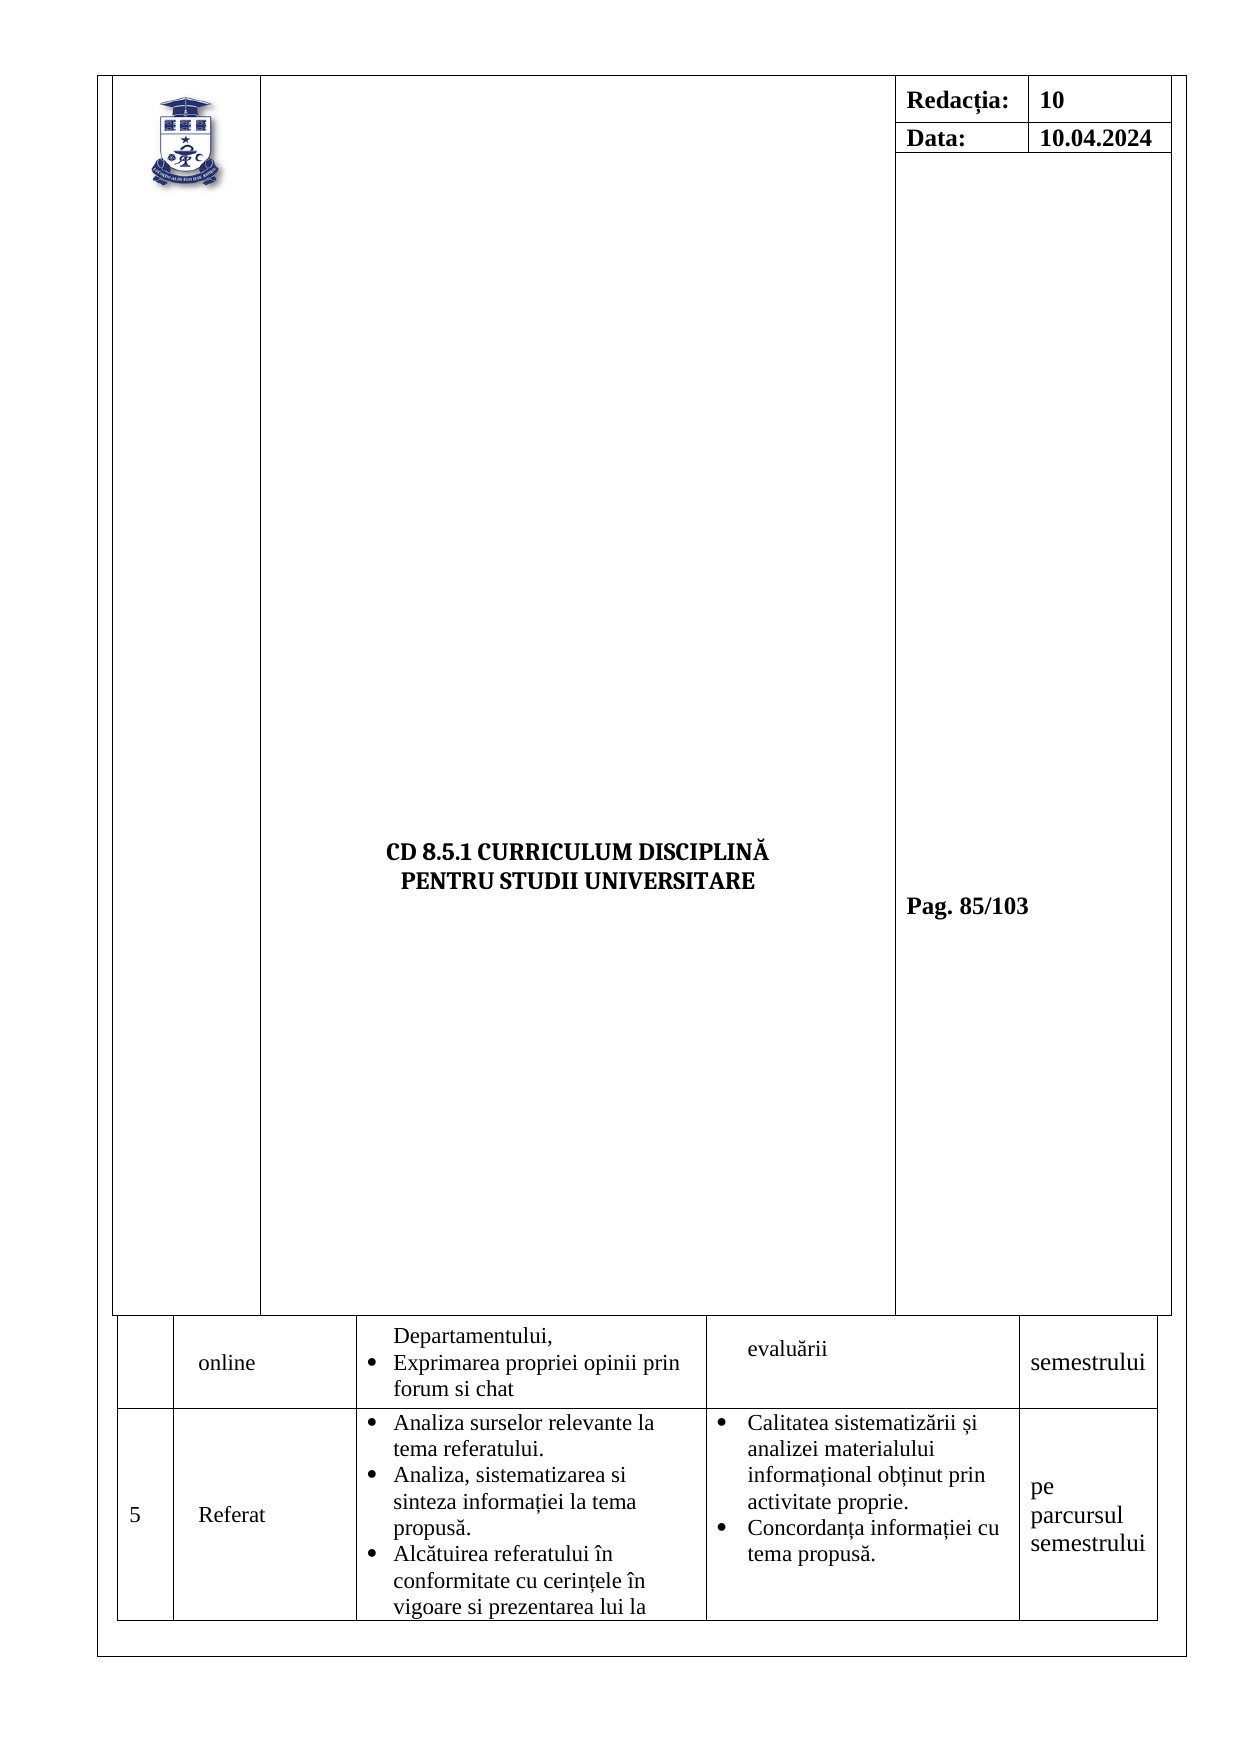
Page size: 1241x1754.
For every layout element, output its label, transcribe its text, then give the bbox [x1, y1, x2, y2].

table_cell Lucrul cu materiale online [174, 1316, 356, 1408]
table_cell Calitatea sistematizării și analizei materialului informațional obținut prin activitate proprie. Concordanța informației cu tema propusă. [707, 1409, 1019, 1619]
table_cell pe parcursul semestrului [1020, 1316, 1157, 1408]
table_cell Numărul și durata de intrări pe SITE, rezultatele auto-evaluării [707, 1316, 1019, 1408]
picture [144, 91, 232, 197]
table_cell Analiza surselor relevante la tema referatului. Analiza, sistematizarea si sinteza informației la tema propusă. Alcătuirea referatului în conformitate cu cerințele în vigoare si prezentarea lui la catedra. [357, 1409, 706, 1619]
table_cell 4 [118, 1316, 173, 1408]
table_cell pe parcursul semestrului [1020, 1409, 1157, 1619]
table_cell Auto-evaluare online, studiu de materiale online, pe site-ul Departamentului, Exprimarea propriei opinii prin forum si chat [357, 1316, 706, 1408]
table_cell Referat [174, 1409, 356, 1619]
table_cell 5 [118, 1409, 173, 1619]
